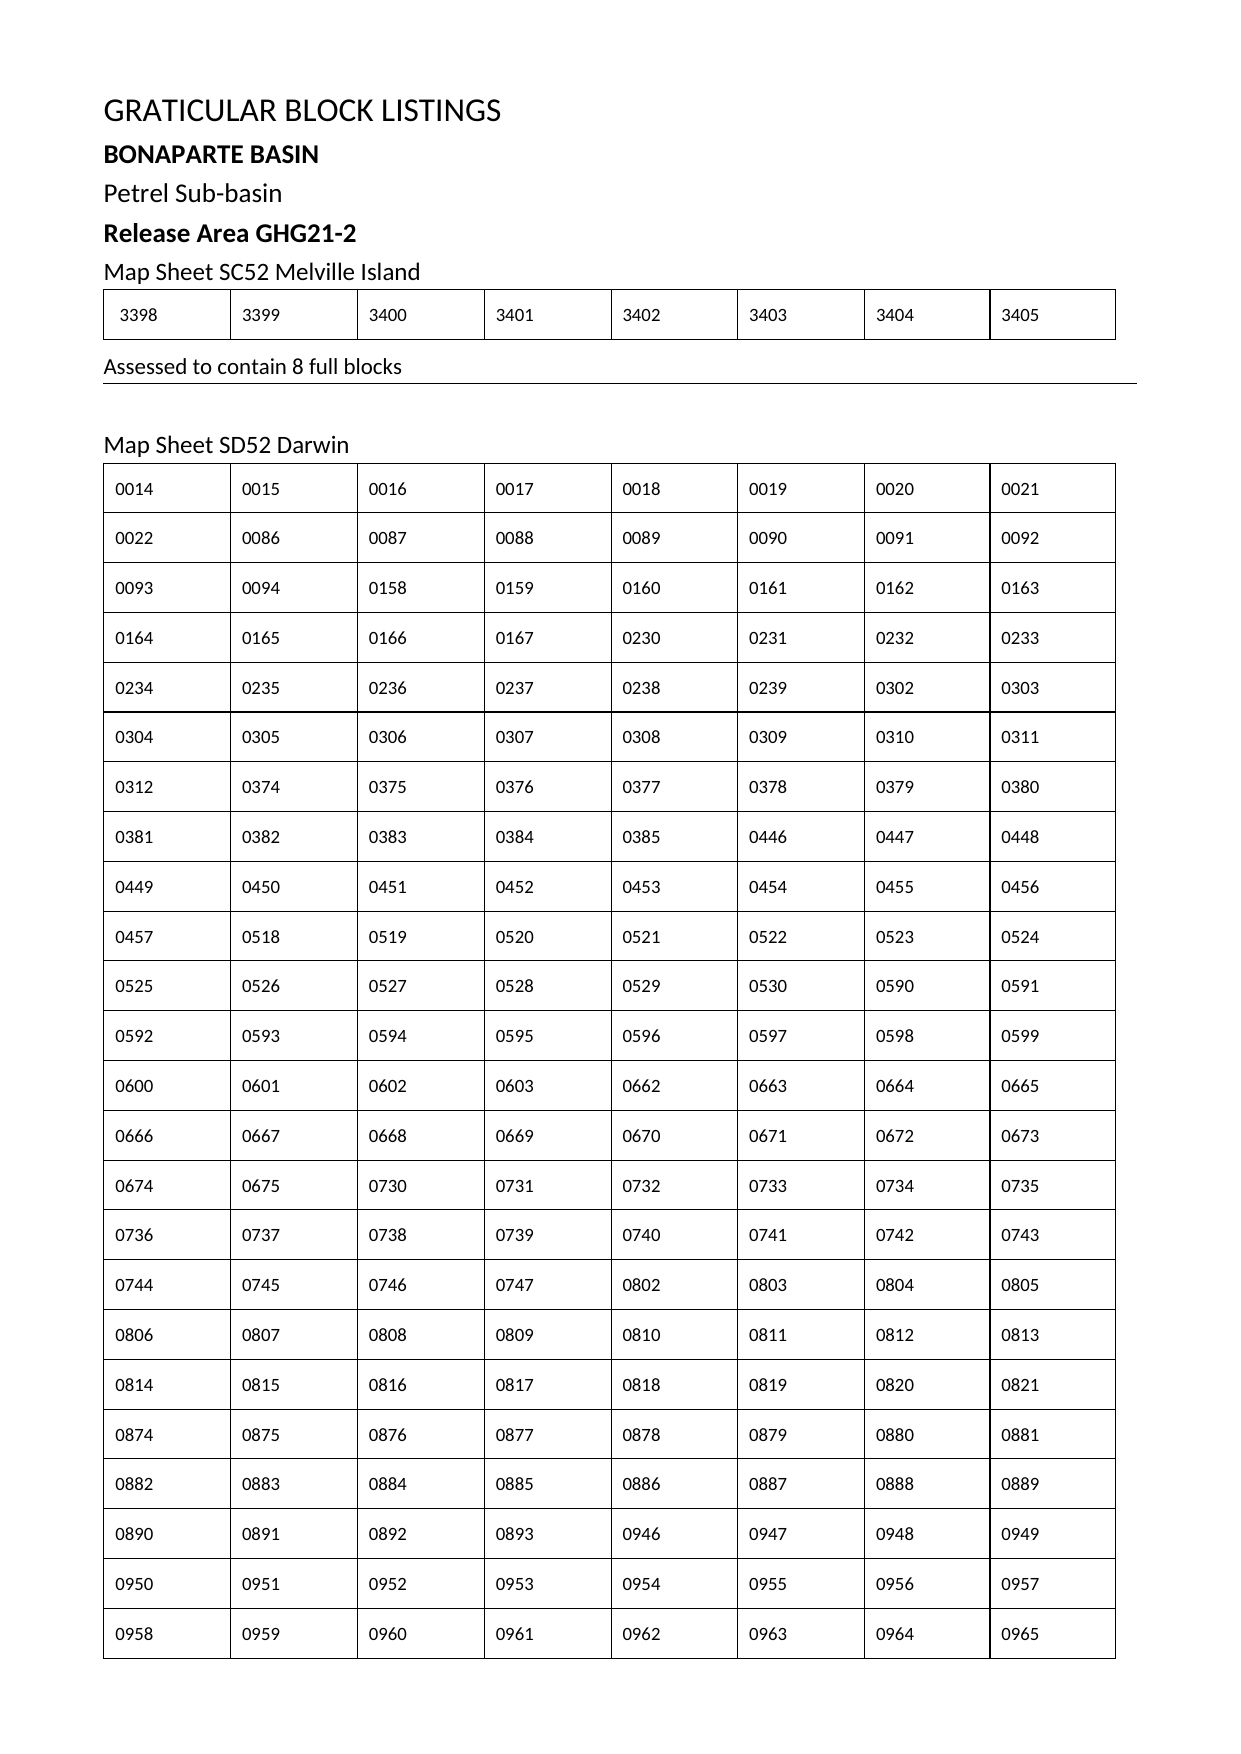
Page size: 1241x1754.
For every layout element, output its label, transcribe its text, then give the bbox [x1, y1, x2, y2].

table_cell 0956 [865, 1559, 989, 1608]
table_header 3405 [991, 290, 1115, 339]
table_cell 0382 [231, 812, 357, 861]
table_header 0018 [612, 464, 737, 512]
table_cell 0965 [991, 1609, 1115, 1657]
table_cell 0962 [612, 1609, 737, 1657]
table_cell 0592 [104, 1011, 230, 1060]
table_cell 0162 [865, 563, 989, 612]
table_cell 0523 [865, 912, 989, 960]
table_cell 0377 [612, 762, 737, 811]
table_cell 0876 [358, 1410, 484, 1458]
table_cell 0886 [612, 1459, 737, 1508]
table_header 3399 [231, 290, 357, 339]
table_cell 0457 [104, 912, 230, 960]
table_cell 0662 [612, 1061, 737, 1110]
subtitle Release Area GHG21-2 [103, 216, 1137, 249]
table_cell 0964 [865, 1609, 989, 1657]
table_cell 0730 [358, 1161, 484, 1209]
table_cell 0594 [358, 1011, 484, 1060]
table_cell 0665 [991, 1061, 1115, 1110]
table_cell 0164 [104, 613, 230, 662]
table_cell 0451 [358, 862, 484, 911]
table_cell 0596 [612, 1011, 737, 1060]
table_cell 0237 [485, 663, 611, 711]
table_cell 0595 [485, 1011, 611, 1060]
table_cell 0094 [231, 563, 357, 612]
table_cell 0803 [738, 1260, 864, 1309]
table_cell 0809 [485, 1310, 611, 1359]
table_cell 0090 [738, 513, 864, 562]
table_cell 0802 [612, 1260, 737, 1309]
table_cell 0667 [231, 1111, 357, 1159]
table_cell 0674 [104, 1161, 230, 1209]
table_cell 0385 [612, 812, 737, 861]
table_cell 0238 [612, 663, 737, 711]
table_cell 0893 [485, 1509, 611, 1558]
table_cell 0949 [991, 1509, 1115, 1558]
table_header 0014 [104, 464, 230, 512]
table_cell 0239 [738, 663, 864, 711]
table_cell 0669 [485, 1111, 611, 1159]
table_cell 0666 [104, 1111, 230, 1159]
table_cell 0089 [612, 513, 737, 562]
table_cell 0447 [865, 812, 989, 861]
table_header 0017 [485, 464, 611, 512]
text Assessed to contain 8 full blocks [103, 352, 1137, 383]
table_cell 0233 [991, 613, 1115, 662]
table_cell 0305 [231, 713, 357, 761]
subtitle BONAPARTE BASIN [103, 137, 1137, 170]
table_cell 0883 [231, 1459, 357, 1508]
table_cell 0456 [991, 862, 1115, 911]
table_cell 0312 [104, 762, 230, 811]
table_cell 0602 [358, 1061, 484, 1110]
table_cell 0307 [485, 713, 611, 761]
table_cell 0959 [231, 1609, 357, 1657]
table_cell 0810 [612, 1310, 737, 1359]
table_cell 0955 [738, 1559, 864, 1608]
table_cell 0671 [738, 1111, 864, 1159]
table_cell 0742 [865, 1210, 989, 1259]
table_cell 0820 [865, 1360, 989, 1408]
table_cell 0950 [104, 1559, 230, 1608]
table_cell 0381 [104, 812, 230, 861]
table_cell 0805 [991, 1260, 1115, 1309]
table_cell 0383 [358, 812, 484, 861]
table_header 0016 [358, 464, 484, 512]
table_cell 0521 [612, 912, 737, 960]
table_cell 0380 [991, 762, 1115, 811]
table_cell 0746 [358, 1260, 484, 1309]
table_cell 0093 [104, 563, 230, 612]
table_cell 0235 [231, 663, 357, 711]
table_cell 0813 [991, 1310, 1115, 1359]
table_header 0019 [738, 464, 864, 512]
table_cell 0670 [612, 1111, 737, 1159]
table_cell 0310 [865, 713, 989, 761]
table_cell 0092 [991, 513, 1115, 562]
table_cell 0811 [738, 1310, 864, 1359]
table_cell 0816 [358, 1360, 484, 1408]
table_header 3398 [104, 290, 230, 339]
table_cell 0530 [738, 961, 864, 1010]
table_cell 0814 [104, 1360, 230, 1408]
table_cell 0673 [991, 1111, 1115, 1159]
table_cell 0599 [991, 1011, 1115, 1060]
table_cell 0819 [738, 1360, 864, 1408]
table_cell 0597 [738, 1011, 864, 1060]
table_cell 0807 [231, 1310, 357, 1359]
table_cell 0881 [991, 1410, 1115, 1458]
table_header 3404 [865, 290, 989, 339]
table_cell 0954 [612, 1559, 737, 1608]
table_cell 0885 [485, 1459, 611, 1508]
table_cell 0303 [991, 663, 1115, 711]
table_cell 0518 [231, 912, 357, 960]
table_cell 0231 [738, 613, 864, 662]
table_header 3401 [485, 290, 611, 339]
table_cell 0888 [865, 1459, 989, 1508]
table_cell 0804 [865, 1260, 989, 1309]
table_cell 0593 [231, 1011, 357, 1060]
table_cell 0817 [485, 1360, 611, 1408]
table_cell 0946 [612, 1509, 737, 1558]
table_cell 0821 [991, 1360, 1115, 1408]
table_header 3400 [358, 290, 484, 339]
table_cell 0668 [358, 1111, 484, 1159]
table_cell 0740 [612, 1210, 737, 1259]
table_cell 0519 [358, 912, 484, 960]
table_cell 0450 [231, 862, 357, 911]
table_header 0021 [991, 464, 1115, 512]
table_cell 0452 [485, 862, 611, 911]
table_cell 0953 [485, 1559, 611, 1608]
table_cell 0892 [358, 1509, 484, 1558]
table_cell 0951 [231, 1559, 357, 1608]
table_cell 0160 [612, 563, 737, 612]
table_cell 0375 [358, 762, 484, 811]
table_cell 0163 [991, 563, 1115, 612]
table_cell 0963 [738, 1609, 864, 1657]
table_cell 0879 [738, 1410, 864, 1458]
table_cell 0304 [104, 713, 230, 761]
subtitle Petrel Sub-basin [103, 177, 1137, 209]
table_header 3402 [612, 290, 737, 339]
table_cell 0882 [104, 1459, 230, 1508]
table_cell 0878 [612, 1410, 737, 1458]
table_cell 0525 [104, 961, 230, 1010]
table_cell 0884 [358, 1459, 484, 1508]
table_cell 0874 [104, 1410, 230, 1458]
table_cell 0308 [612, 713, 737, 761]
table_cell 0446 [738, 812, 864, 861]
table_cell 0165 [231, 613, 357, 662]
table_cell 0522 [738, 912, 864, 960]
table_cell 0952 [358, 1559, 484, 1608]
table_cell 0889 [991, 1459, 1115, 1508]
table_cell 0747 [485, 1260, 611, 1309]
subtitle Map Sheet SC52 Melville Island [103, 256, 1137, 287]
table_cell 0815 [231, 1360, 357, 1408]
table_header 0020 [865, 464, 989, 512]
table_cell 0664 [865, 1061, 989, 1110]
table_cell 0891 [231, 1509, 357, 1558]
table_cell 0448 [991, 812, 1115, 861]
table_cell 0384 [485, 812, 611, 861]
table_cell 0527 [358, 961, 484, 1010]
table_cell 0449 [104, 862, 230, 911]
table_cell 0601 [231, 1061, 357, 1110]
table_cell 0877 [485, 1410, 611, 1458]
table_cell 0167 [485, 613, 611, 662]
table_cell 0731 [485, 1161, 611, 1209]
table_cell 0311 [991, 713, 1115, 761]
table_cell 0526 [231, 961, 357, 1010]
table_cell 0733 [738, 1161, 864, 1209]
table_cell 0948 [865, 1509, 989, 1558]
table_cell 0743 [991, 1210, 1115, 1259]
table_cell 0880 [865, 1410, 989, 1458]
table_cell 0453 [612, 862, 737, 911]
table_cell 0947 [738, 1509, 864, 1558]
table_cell 0234 [104, 663, 230, 711]
table_cell 0230 [612, 613, 737, 662]
table_cell 0737 [231, 1210, 357, 1259]
table_cell 0454 [738, 862, 864, 911]
table_cell 0374 [231, 762, 357, 811]
table_cell 0091 [865, 513, 989, 562]
table_cell 0591 [991, 961, 1115, 1010]
table_cell 0808 [358, 1310, 484, 1359]
table_cell 0732 [612, 1161, 737, 1209]
table_cell 0675 [231, 1161, 357, 1209]
table_cell 0958 [104, 1609, 230, 1657]
table_cell 0166 [358, 613, 484, 662]
table_header 3403 [738, 290, 864, 339]
table_cell 0378 [738, 762, 864, 811]
table_cell 0734 [865, 1161, 989, 1209]
table_cell 0957 [991, 1559, 1115, 1608]
table_cell 0600 [104, 1061, 230, 1110]
table_cell 0875 [231, 1410, 357, 1458]
table_cell 0890 [104, 1509, 230, 1558]
table_cell 0161 [738, 563, 864, 612]
subtitle GRATICULAR BLOCK LISTINGS [103, 89, 1137, 129]
table_cell 0736 [104, 1210, 230, 1259]
table_cell 0524 [991, 912, 1115, 960]
table_cell 0529 [612, 961, 737, 1010]
table_cell 0306 [358, 713, 484, 761]
table_cell 0672 [865, 1111, 989, 1159]
table_cell 0088 [485, 513, 611, 562]
table_cell 0379 [865, 762, 989, 811]
table_cell 0158 [358, 563, 484, 612]
table_cell 0022 [104, 513, 230, 562]
table_cell 0961 [485, 1609, 611, 1657]
table_cell 0663 [738, 1061, 864, 1110]
table_cell 0232 [865, 613, 989, 662]
table_cell 0739 [485, 1210, 611, 1259]
table_cell 0528 [485, 961, 611, 1010]
table_cell 0735 [991, 1161, 1115, 1209]
table_cell 0086 [231, 513, 357, 562]
table_cell 0818 [612, 1360, 737, 1408]
table_cell 0159 [485, 563, 611, 612]
table_cell 0960 [358, 1609, 484, 1657]
table_header 0015 [231, 464, 357, 512]
table_cell 0590 [865, 961, 989, 1010]
table_cell 0302 [865, 663, 989, 711]
table_cell 0309 [738, 713, 864, 761]
table_cell 0236 [358, 663, 484, 711]
table_cell 0812 [865, 1310, 989, 1359]
table_cell 0738 [358, 1210, 484, 1259]
table_cell 0455 [865, 862, 989, 911]
subtitle Map Sheet SD52 Darwin [103, 397, 1137, 460]
table_cell 0741 [738, 1210, 864, 1259]
table_cell 0806 [104, 1310, 230, 1359]
table_cell 0744 [104, 1260, 230, 1309]
table_cell 0520 [485, 912, 611, 960]
table_cell 0603 [485, 1061, 611, 1110]
table_cell 0598 [865, 1011, 989, 1060]
table_cell 0887 [738, 1459, 864, 1508]
table_cell 0745 [231, 1260, 357, 1309]
table_cell 0087 [358, 513, 484, 562]
table_cell 0376 [485, 762, 611, 811]
